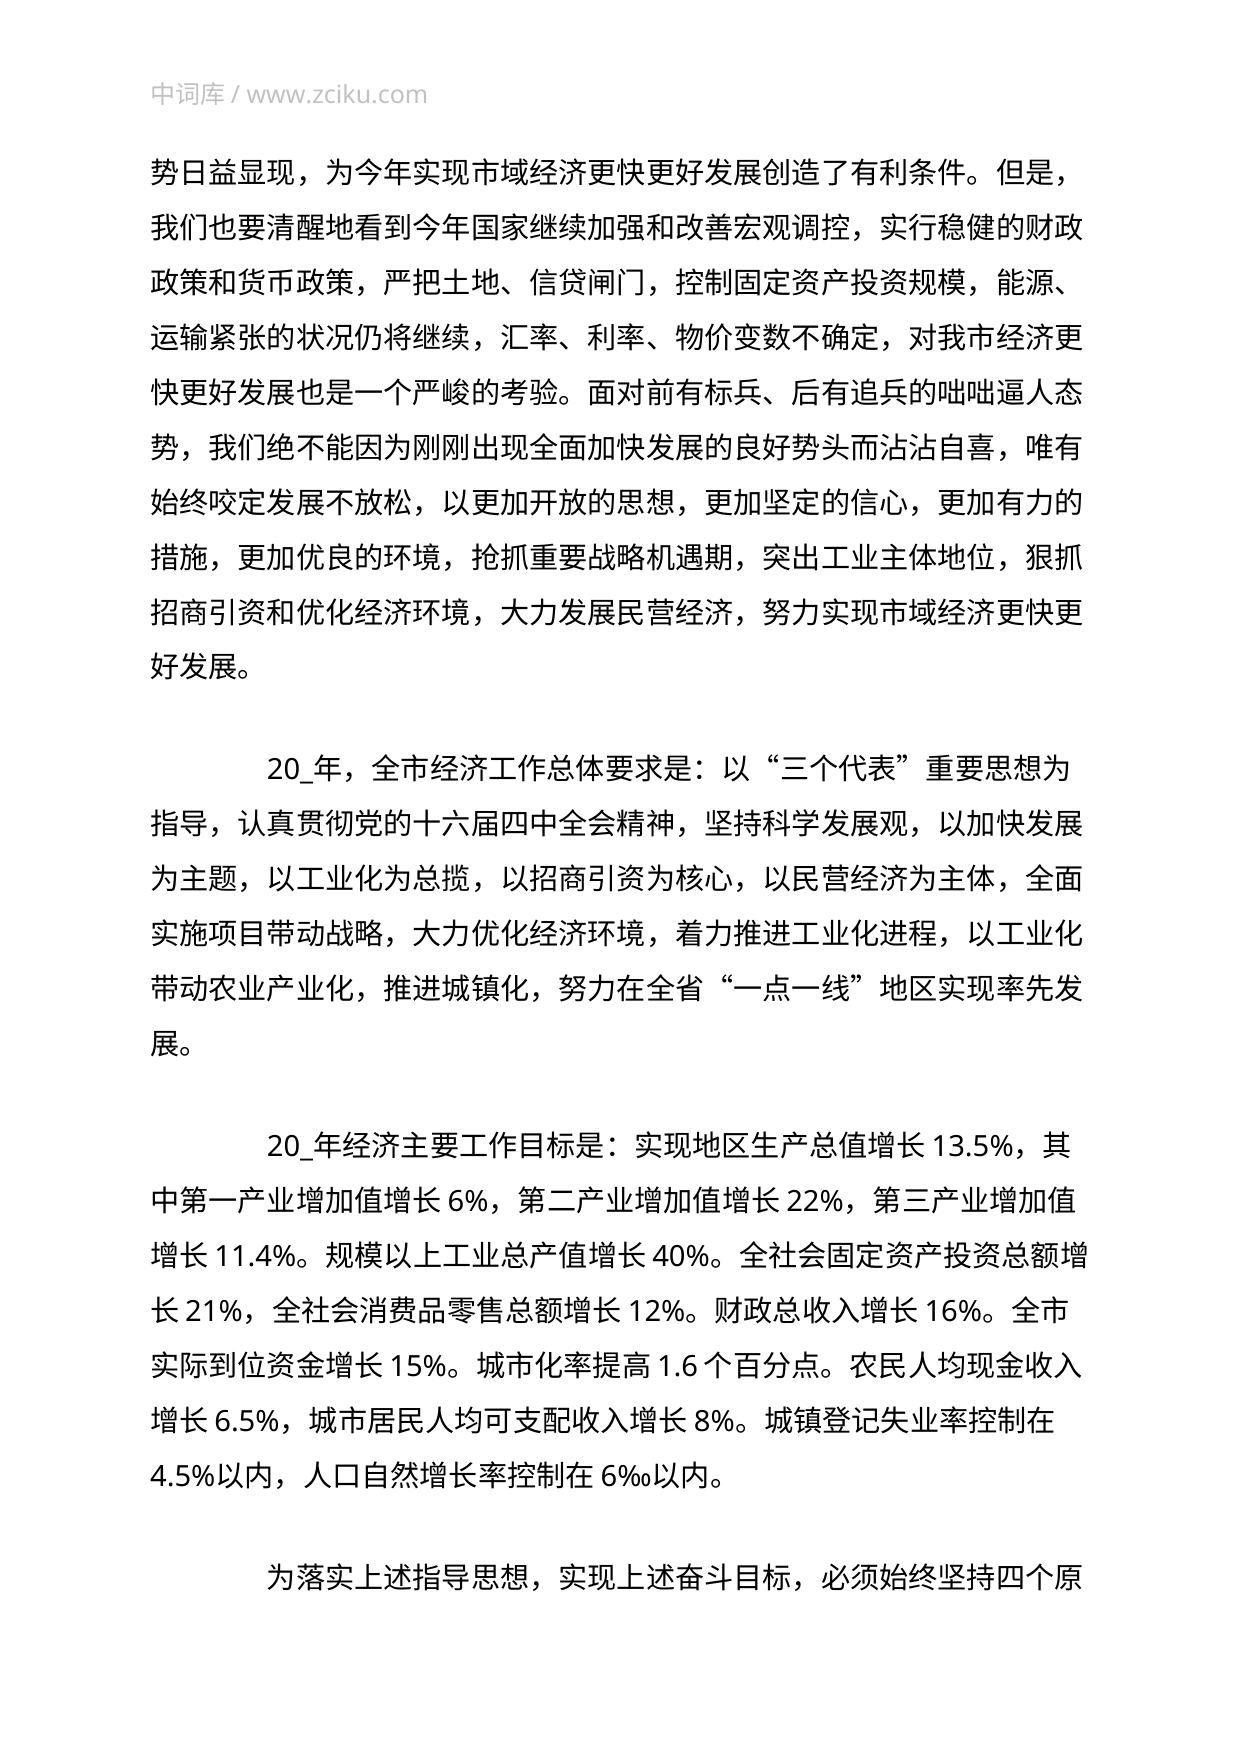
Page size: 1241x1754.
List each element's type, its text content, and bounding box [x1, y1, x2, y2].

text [150, 1554, 1090, 1596]
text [150, 150, 1090, 686]
text 20_年经济主要工作目标是：实现地区生产总值增长13.5%，其中第一产业增加值增长6%，第二产业增加值增长22%，第三产业增加值增长11.4%。规模以上工业总产值增长40%。全社会固定资产投资总额增长21%，全社会消费品零售总额增长12%。财政总收入增长16%。全市实际到位资金增长15%。城市化率提高1.6个百分点。农民人均现金收入增长6.5%，城市居民人均可支配收入增长8%。城镇登记失业率控制在4.5%以内，人口自然增长率控制在6‰以内。 [150, 1122, 1090, 1494]
text 20_年，全市经济工作总体要求是：以“三个代表”重要思想为指导，认真贯彻党的十六届四中全会精神，坚持科学发展观，以加快发展为主题，以工业化为总揽，以招商引资为核心，以民营经济为主体，全面实施项目带动战略，大力优化经济环境，着力推进工业化进程，以工业化带动农业产业化，推进城镇化，努力在全省“一点一线”地区实现率先发展。 [150, 746, 1090, 1063]
